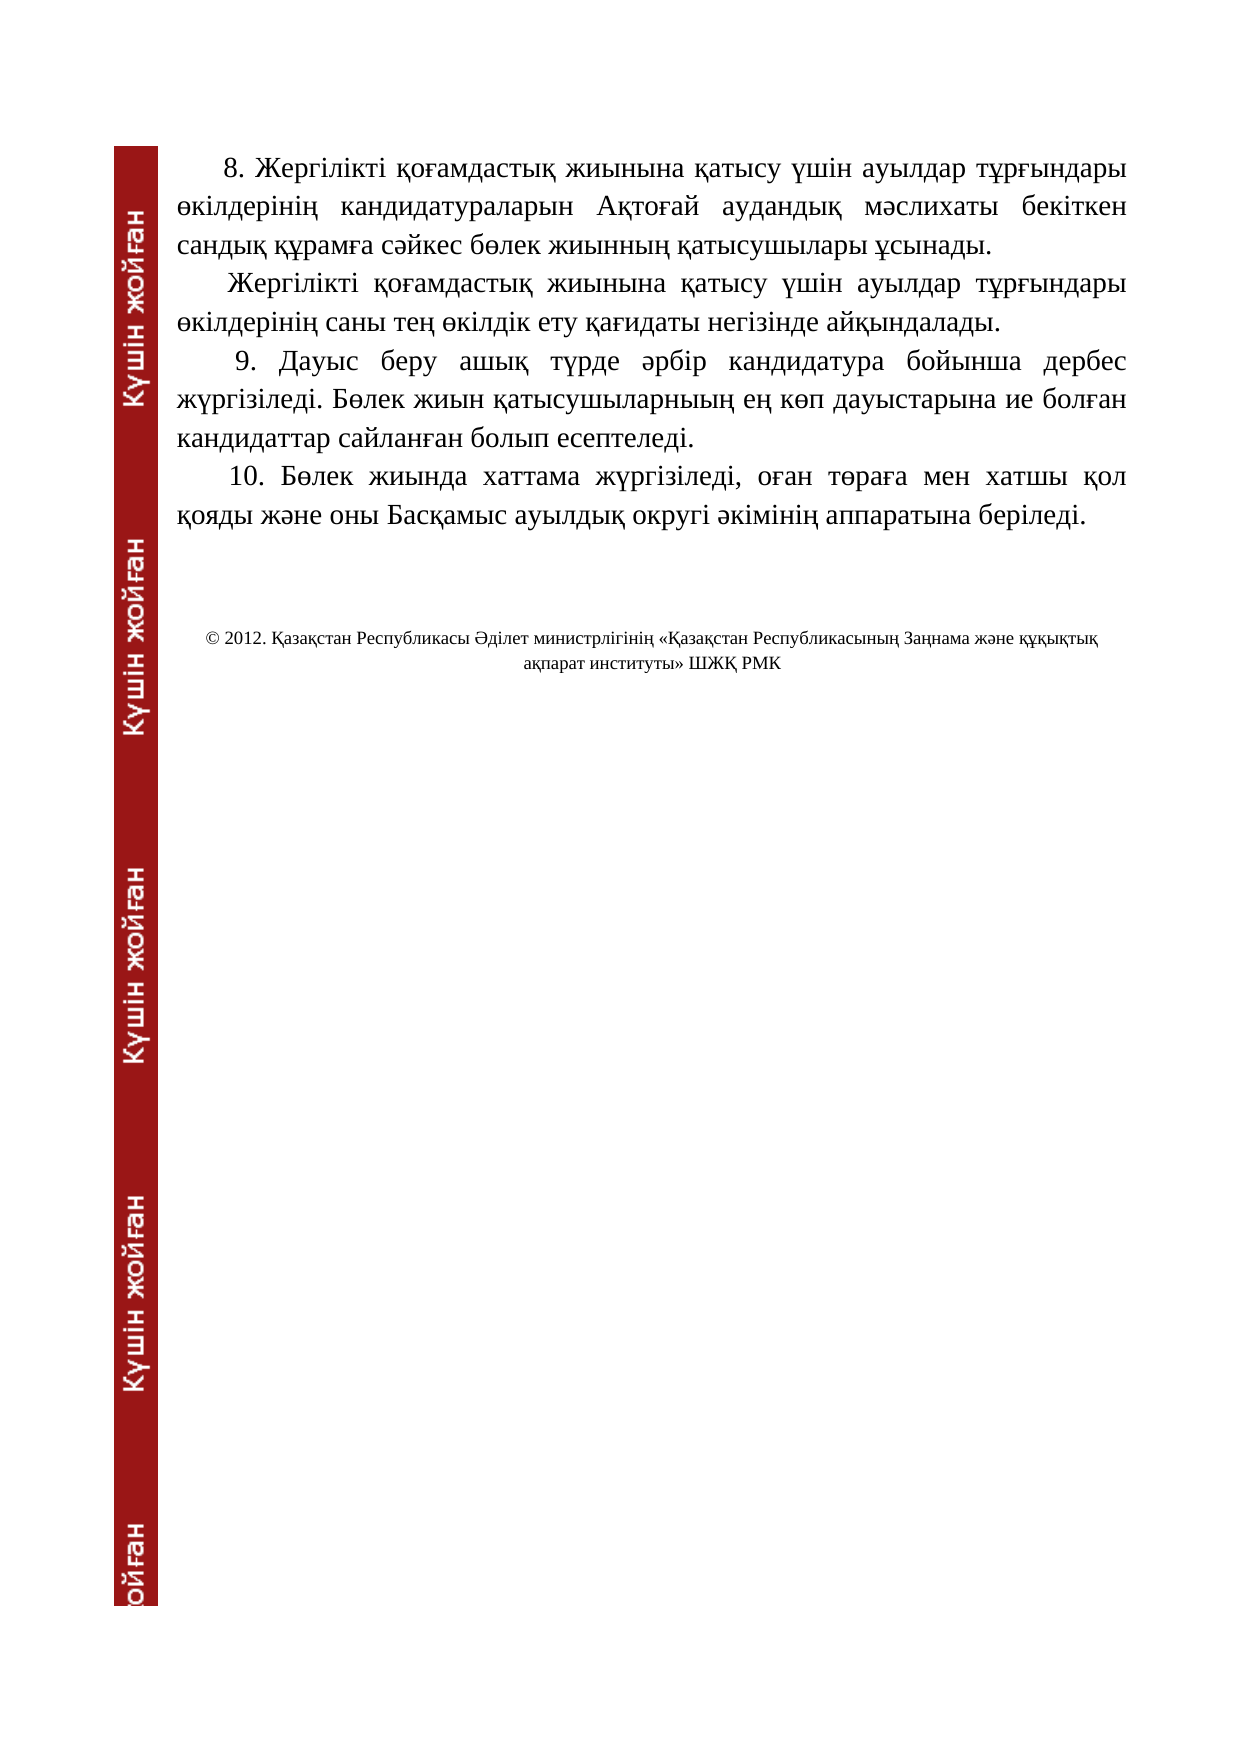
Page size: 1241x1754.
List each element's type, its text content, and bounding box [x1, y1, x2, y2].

picture [114, 530, 158, 627]
text 8. Жергілікті қоғамдастық жиынына қатысу үшін ауылдар тұрғындары өкілдерінің кандидатураларын Ақтоғай аудандық мәслихаты бекіткен сандық құрамға сәйкес бөлек жиынның қатысушылары ұсынады. [112, 150, 1128, 261]
text Жергілікті қоғамдастық жиынына қатысу үшін ауылдар тұрғындары өкілдерінің саны тең өкілдік ету қағидаты негізінде айқындалады. [112, 266, 1128, 338]
text 10. Бөлек жиында хаттама жүргізіледі, оған төраға мен хатшы қол қояды және оны Басқамыс ауылдық округі әкімінің аппаратына беріледі. [112, 458, 1128, 530]
picture [114, 261, 158, 266]
picture [114, 453, 158, 458]
text © 2012. Қазақстан Республикасы Әділет министрлігінің «Қазақстан Республикасының Заңнама және құқықтық ақпарат институты» ШЖҚ РМК [112, 627, 1128, 673]
picture [114, 338, 158, 343]
picture [114, 673, 158, 1606]
text 9. Дауыс беру ашық түрде әрбір кандидатура бойынша дербес жүргізіледі. Бөлек жиын қатысушыларныың ең көп дауыстарына ие болған кандидаттар сайланған болып есептеледі. [112, 343, 1128, 453]
picture [114, 146, 158, 150]
